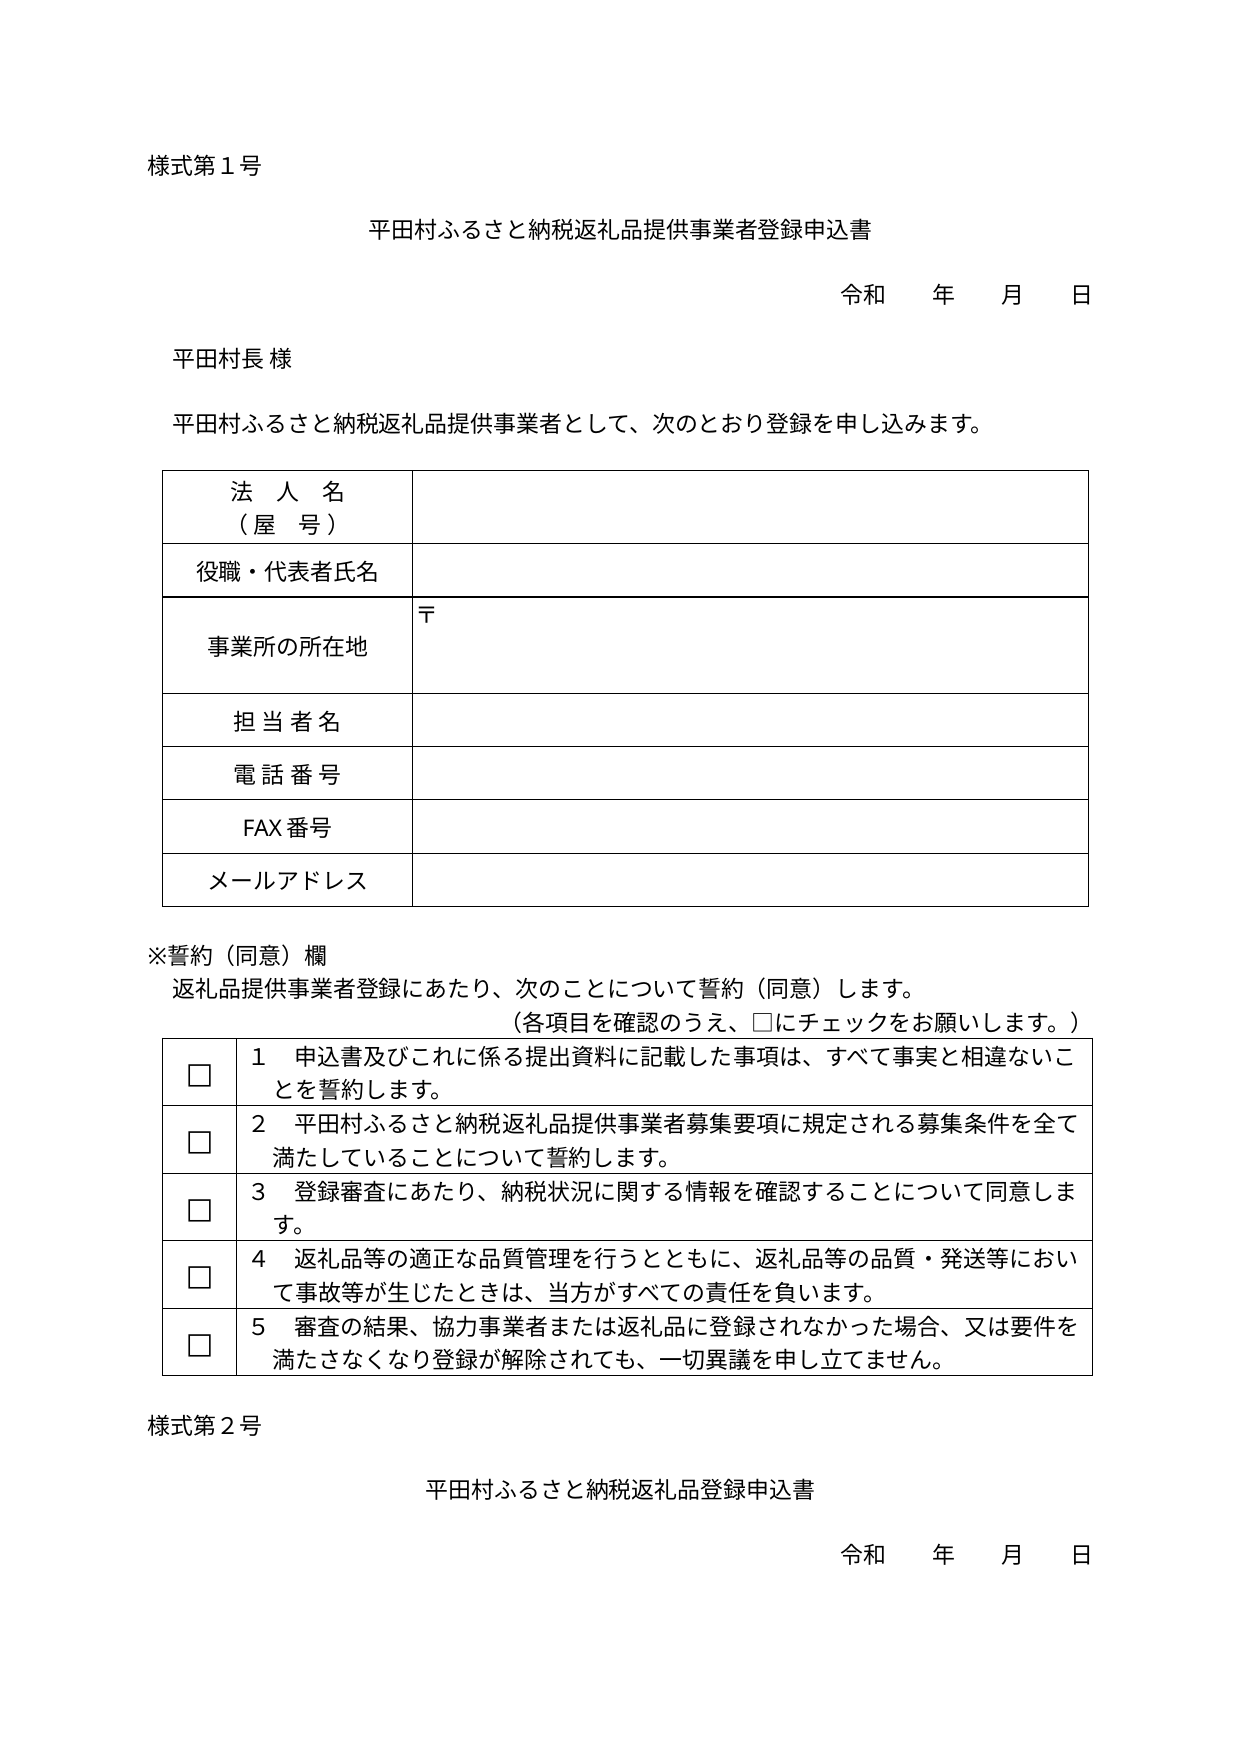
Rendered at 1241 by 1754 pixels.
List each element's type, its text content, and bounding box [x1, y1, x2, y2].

text 平田村ふるさと納税返礼品提供事業者として、次のとおり登録を申し込みます。 [148, 406, 1092, 439]
text 様式第１号 [148, 148, 1092, 181]
table_cell [413, 747, 1088, 799]
text 令和 年 月 日 [148, 1536, 1092, 1570]
text ※誓約（同意）欄 [148, 938, 1092, 971]
table_cell [413, 854, 1088, 906]
table_cell 役職・代表者氏名 [163, 544, 412, 596]
table_cell □ [163, 1174, 236, 1240]
table_cell [413, 800, 1088, 852]
text 返礼品提供事業者登録にあたり、次のことについて誓約（同意）します。 [148, 971, 1092, 1004]
table_header □ [163, 1039, 236, 1105]
table_cell □ [163, 1309, 236, 1375]
table_cell ３ 登録審査にあたり、納税状況に関する情報を確認することについて同意します。 [237, 1174, 1092, 1240]
table_cell ２ 平田村ふるさと納税返礼品提供事業者募集要項に規定される募集条件を全て満たしていることについて誓約します。 [237, 1106, 1092, 1173]
table_cell □ [163, 1241, 236, 1308]
table_cell ４ 返礼品等の適正な品質管理を行うとともに、返礼品等の品質・発送等において事故等が生じたときは、当方がすべての責任を負います。 [237, 1241, 1092, 1308]
table_cell [413, 544, 1088, 596]
table_cell ５ 審査の結果、協力事業者または返礼品に登録されなかった場合、又は要件を満たさなくなり登録が解除されても、一切異議を申し立てません。 [237, 1309, 1092, 1375]
text 令和 年 月 日 [148, 277, 1092, 310]
text 平田村長 様 [148, 341, 1092, 374]
table_cell 電話番号 [163, 747, 412, 799]
table_cell 事業所の所在地 [163, 598, 412, 693]
table_cell 〒 [413, 598, 1088, 693]
table_cell FAX番号 [163, 800, 412, 852]
text 様式第２号 [148, 1407, 1092, 1441]
table_header 法 人 名 （ 屋 号 ） [163, 471, 412, 543]
text （各項目を確認のうえ、□にチェックをお願いします。） [148, 1004, 1092, 1038]
table_cell メールアドレス [163, 854, 412, 906]
text 平田村ふるさと納税返礼品登録申込書 [148, 1472, 1092, 1505]
table_header １ 申込書及びこれに係る提出資料に記載した事項は、すべて事実と相違ないことを誓約します。 [237, 1039, 1092, 1105]
text 平田村ふるさと納税返礼品提供事業者登録申込書 [148, 212, 1092, 245]
table_header [413, 471, 1088, 543]
table_cell [413, 694, 1088, 746]
table_cell □ [163, 1106, 236, 1173]
table_cell 担当者名 [163, 694, 412, 746]
